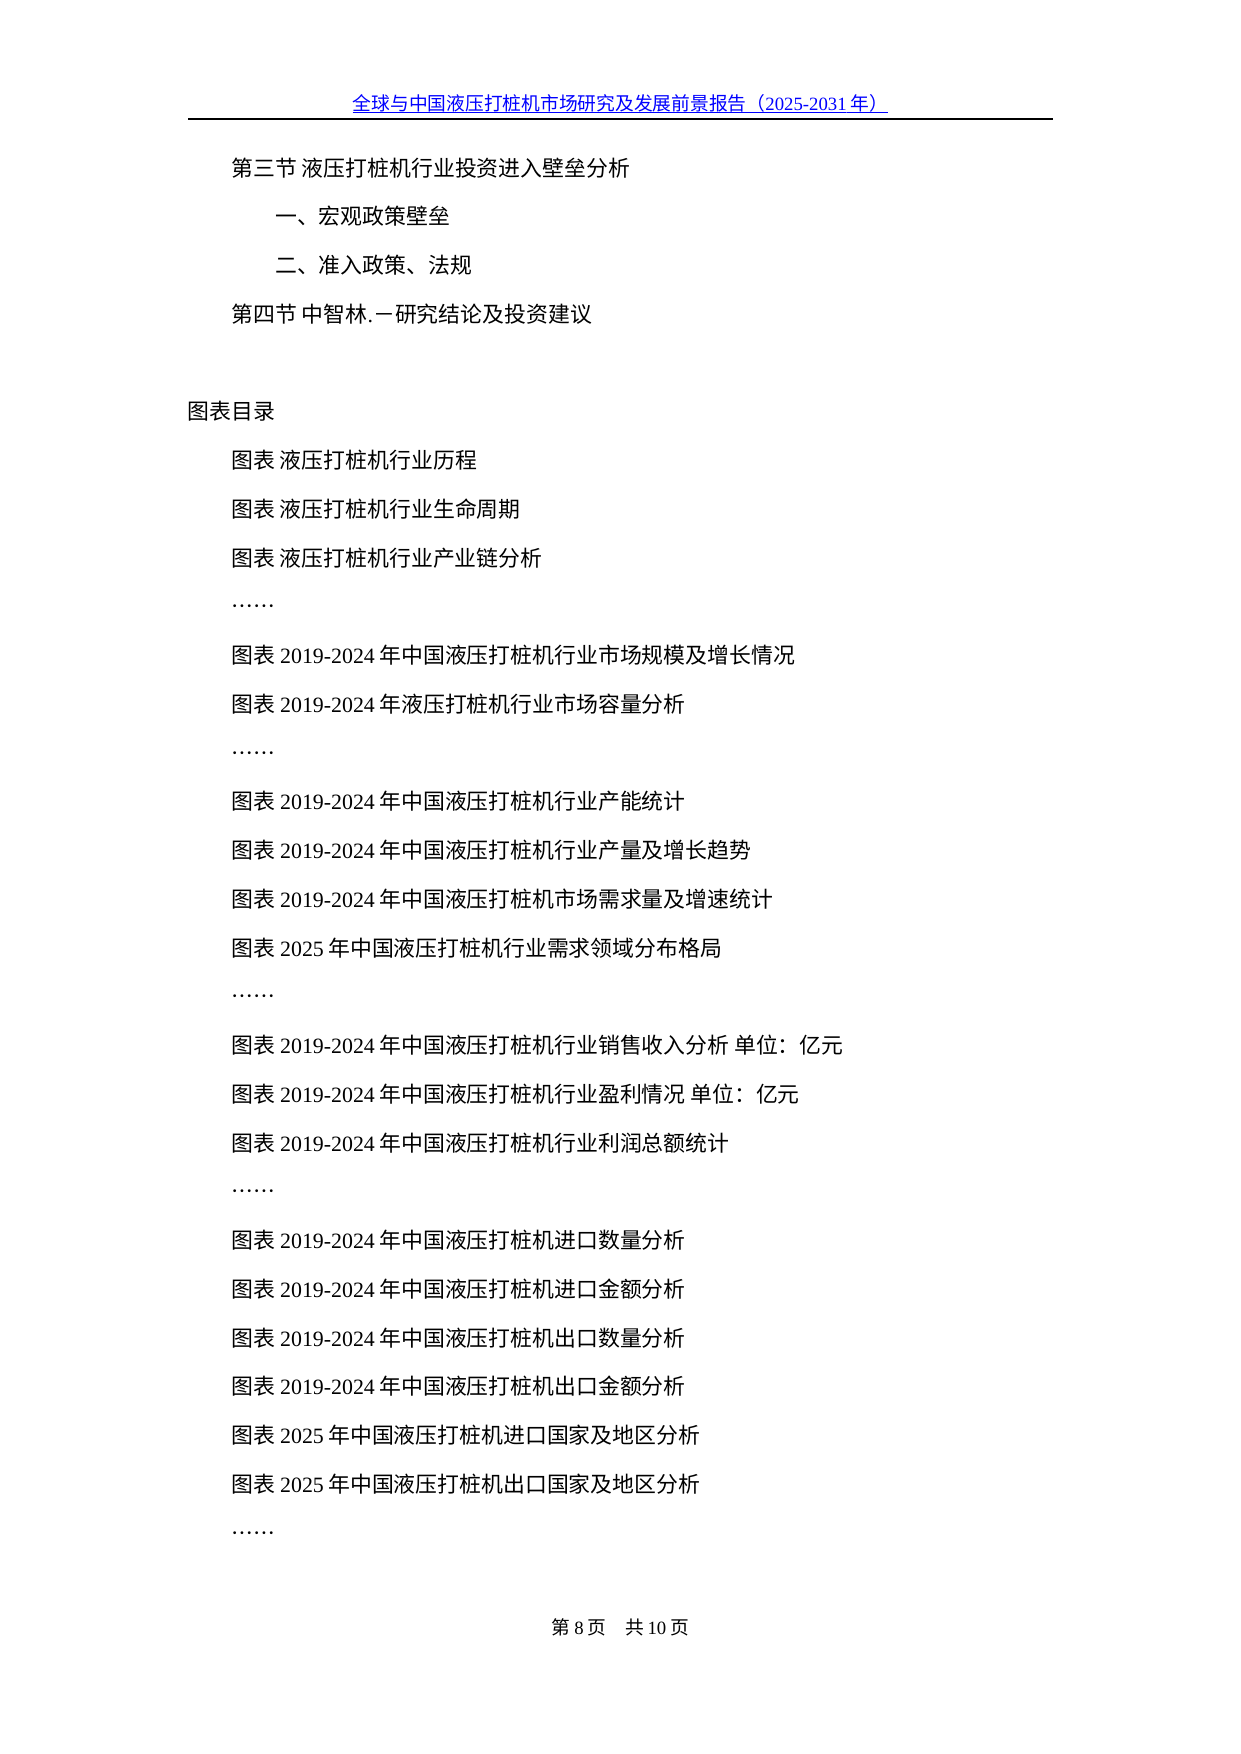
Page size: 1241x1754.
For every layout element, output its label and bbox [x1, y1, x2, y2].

text [187, 150, 1053, 1548]
